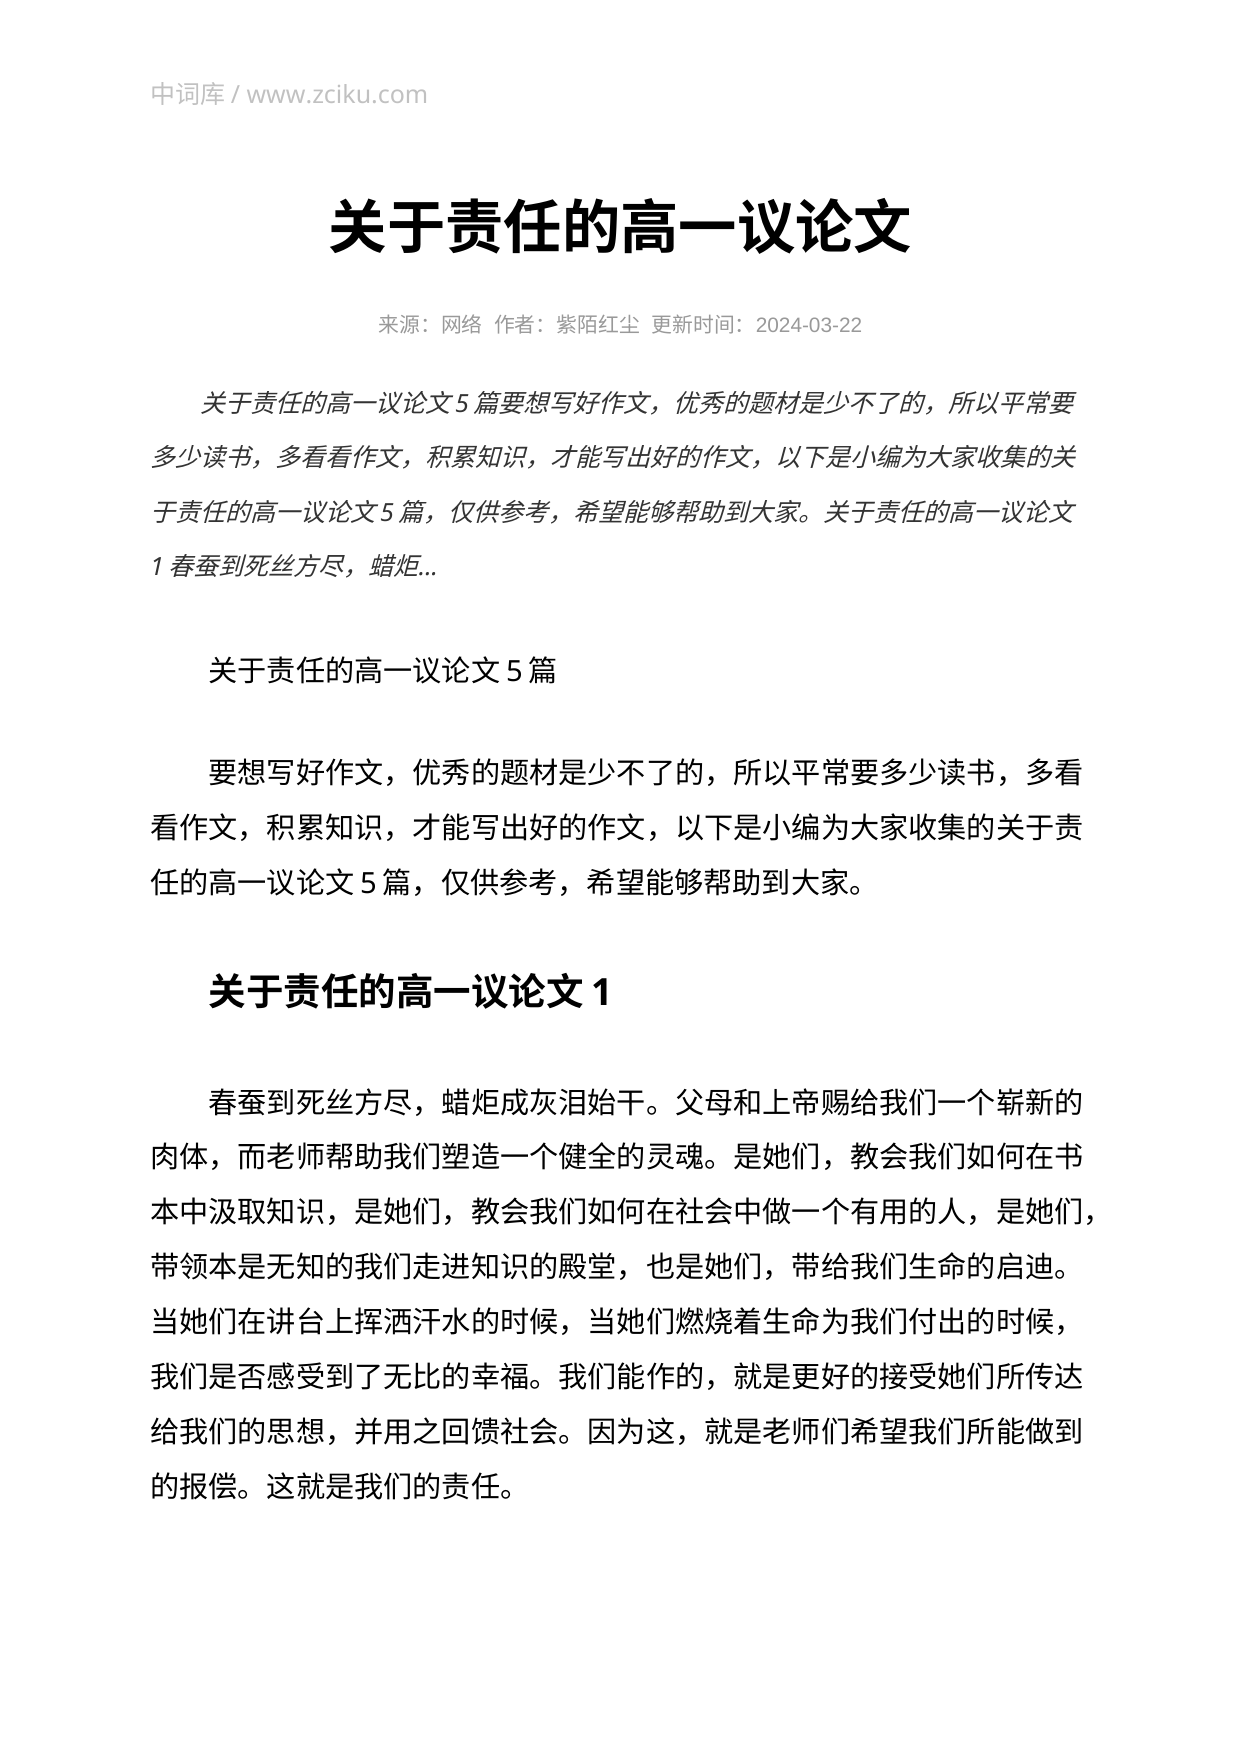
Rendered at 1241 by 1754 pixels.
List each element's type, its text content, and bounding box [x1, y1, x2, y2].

text 关于责任的高一议论文5篇 [150, 648, 1090, 690]
text 来源：网络 作者：紫陌红尘 更新时间：2024-03-22 [150, 313, 1090, 337]
subtitle 关于责任的高一议论文 [150, 181, 1090, 266]
text 关于责任的高一议论文1 [150, 962, 1090, 1016]
text 关于责任的高一议论文5篇要想写好作文，优秀的题材是少不了的，所以平常要多少读书，多看看作文，积累知识，才能写出好的作文，以下是小编为大家收集的关于责任的高一议论文5篇，仅供参考，希望能够帮助到大家。关于责任的高一议论文1春蚕到死丝方尽，蜡炬... [150, 383, 1090, 583]
text 要想写好作文，优秀的题材是少不了的，所以平常要多少读书，多看看作文，积累知识，才能写出好的作文，以下是小编为大家收集的关于责任的高一议论文5篇，仅供参考，希望能够帮助到大家。 [150, 750, 1090, 902]
text 春蚕到死丝方尽，蜡炬成灰泪始干。父母和上帝赐给我们一个崭新的肉体，而老师帮助我们塑造一个健全的灵魂。是她们，教会我们如何在书本中汲取知识，是她们，教会我们如何在社会中做一个有用的人，是她们，带领本是无知的我们走进知识的殿堂，也是她们，带给我们生命的启迪。当她们在讲台上挥洒汗水的时候，当她们燃烧着生命为我们付出的时候，我们是否感受到了无比的幸福。我们能作的，就是更好的接受她们所传达给我们的思想，并用之回馈社会。因为这，就是老师们希望我们所能做到的报偿。这就是我们的责任。 [150, 1079, 1090, 1506]
